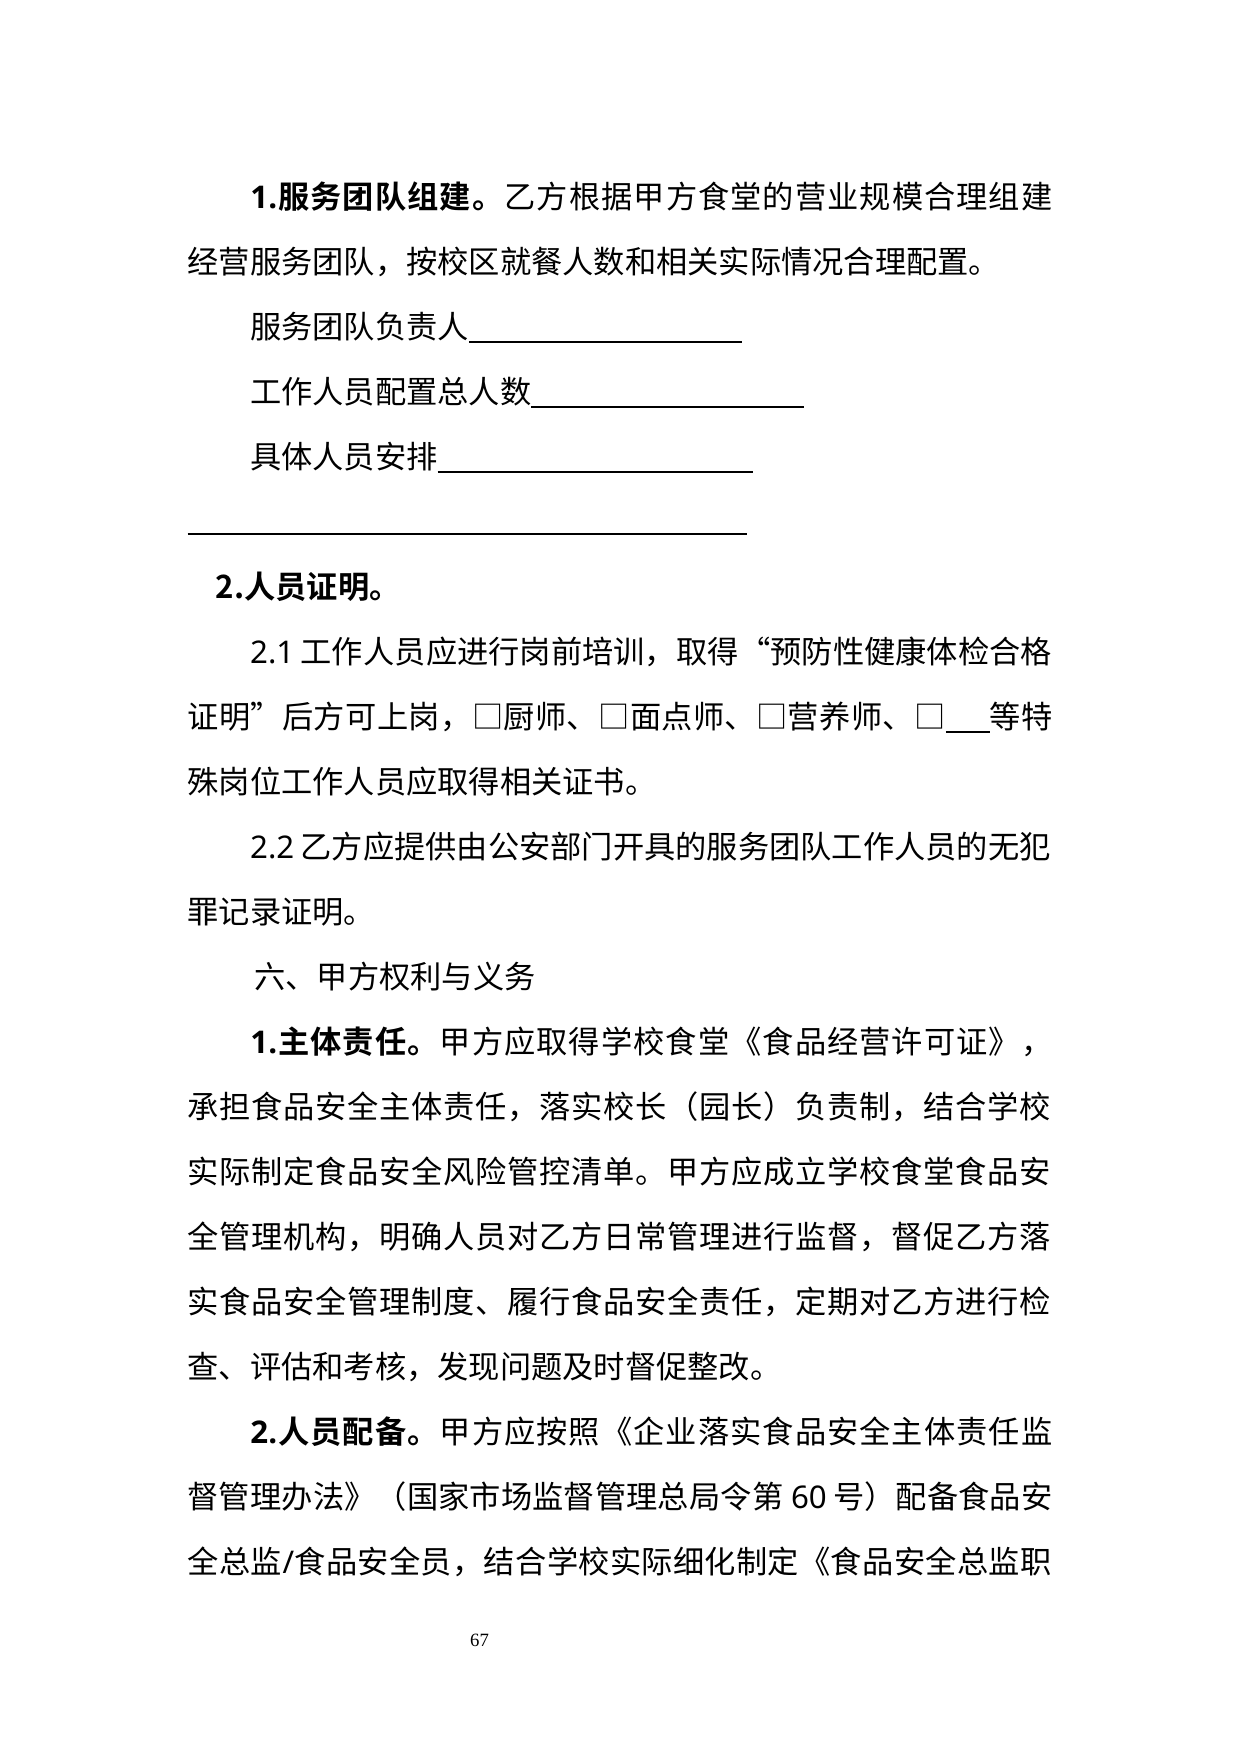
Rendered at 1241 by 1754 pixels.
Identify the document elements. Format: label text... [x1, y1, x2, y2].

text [187, 1397, 1053, 1592]
text 1.主体责任。甲方应取得学校食堂《食品经营许可证》，承担食品安全主体责任，落实校长（园长）负责制，结合学校实际制定食品安全风险管控清单。甲方应成立学校食堂食品安全管理机构，明确人员对乙方日常管理进行监督，督促乙方落实食品安全管理制度、履行食品安全责任，定期对乙方进行检查、评估和考核，发现问题及时督促整改。 [187, 1007, 1053, 1397]
text 工作人员配置总人数 [187, 357, 1053, 422]
text 2.2乙方应提供由公安部门开具的服务团队工作人员的无犯罪记录证明。 [187, 812, 1053, 942]
text 具体人员安排 [187, 422, 1053, 487]
text 1.服务团队组建。乙方根据甲方食堂的营业规模合理组建经营服务团队，按校区就餐人数和相关实际情况合理配置。 [187, 162, 1053, 292]
list 六、甲方权利与义务 [187, 942, 1053, 1007]
text 2.人员证明。 [187, 552, 1053, 617]
text 2.1工作人员应进行岗前培训，取得“预防性健康体检合格证明”后方可上岗，□厨师、□面点师、□营养师、□ 等特殊岗位工作人员应取得相关证书。 [187, 617, 1053, 812]
text 服务团队负责人 [187, 292, 1053, 357]
